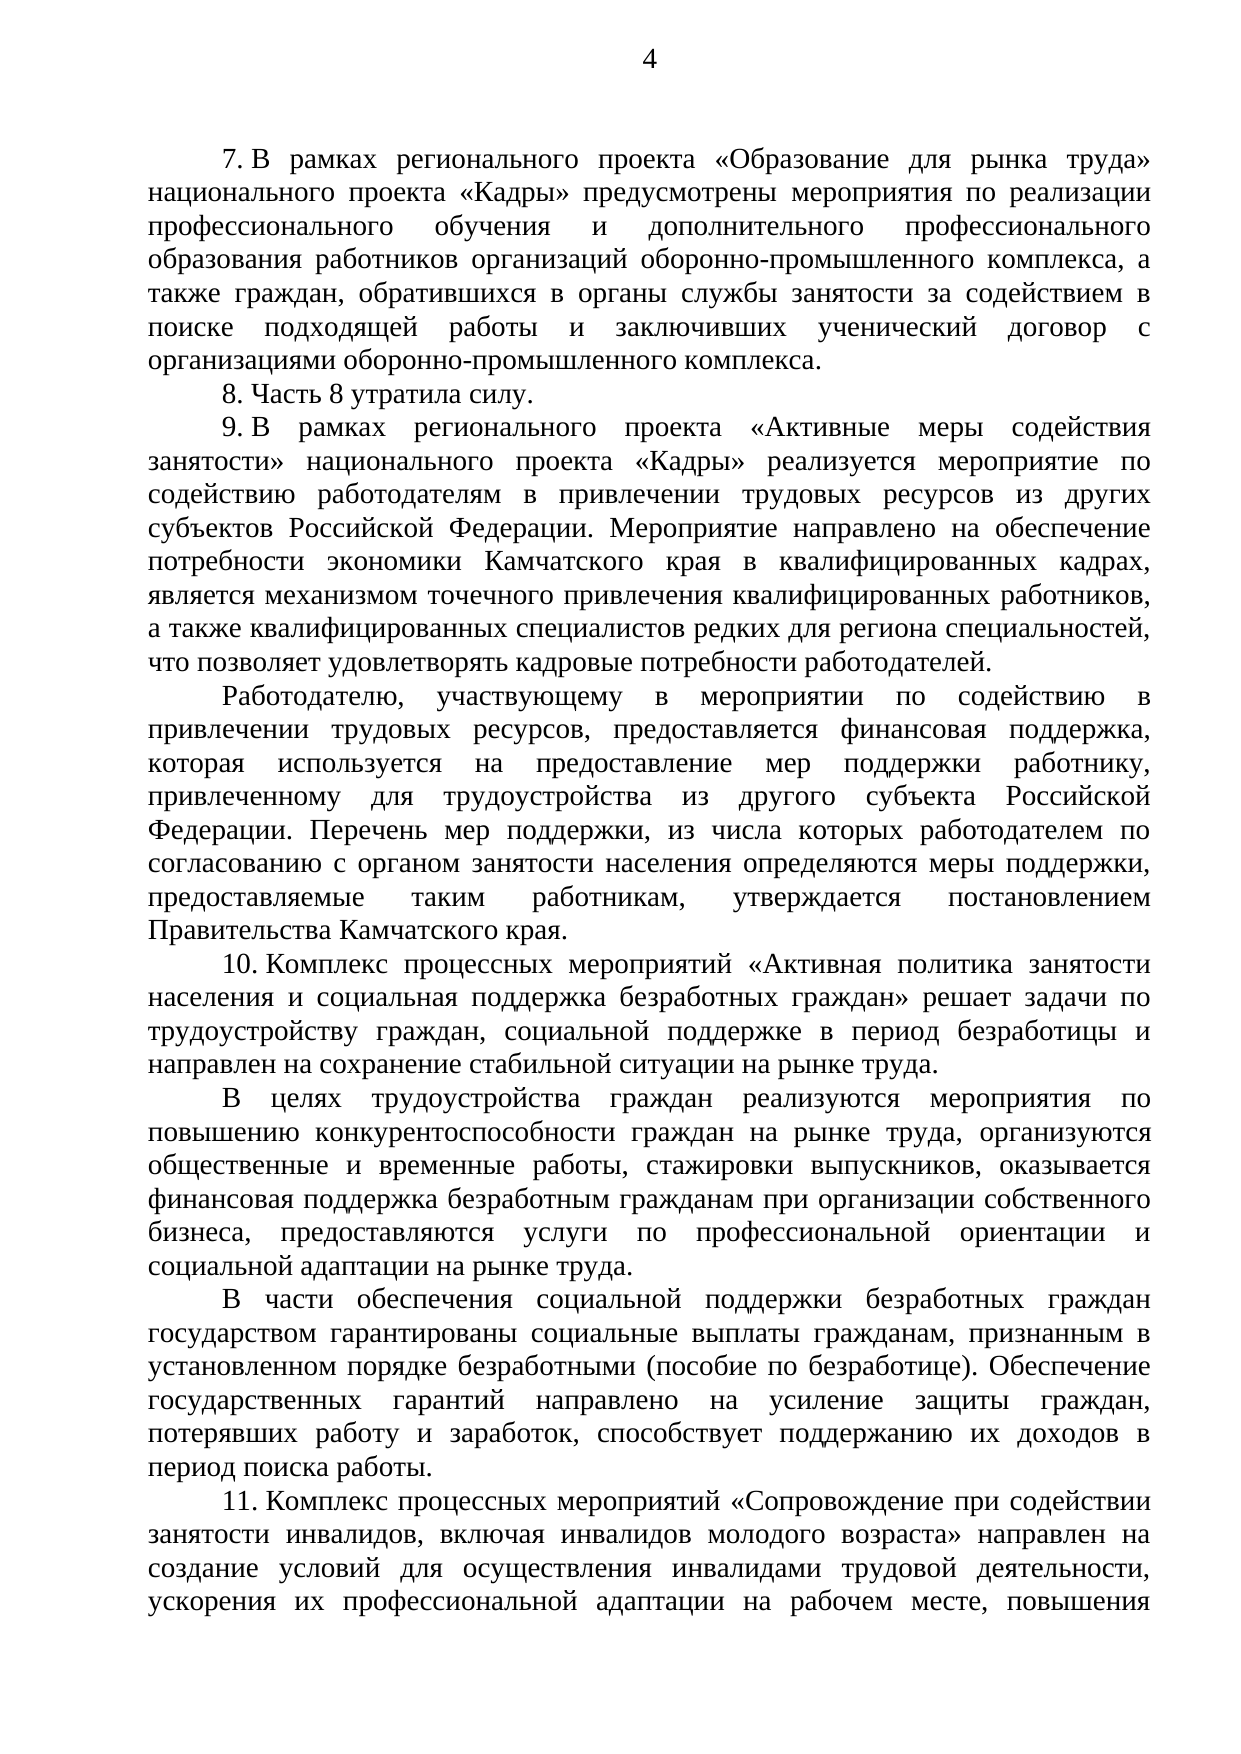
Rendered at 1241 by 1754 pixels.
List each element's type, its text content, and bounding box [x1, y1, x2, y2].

text В части обеспечения социальной поддержки безработных граждан государством гарантированы социальные выплаты гражданам, признанным в установленном порядке безработными (пособие по безработице). Обеспечение государственных гарантий направлено на усиление защиты граждан, потерявших работу и заработок, способствует поддержанию их доходов в период поиска работы. [148, 1281, 1152, 1483]
text Работодателю, участвующему в мероприятии по содействию в привлечении трудовых ресурсов, предоставляется финансовая поддержка, которая используется на предоставление мер поддержки работнику, привлеченному для трудоустройства из другого субъекта Российской Федерации. Перечень мер поддержки, из числа которых работодателем по согласованию с органом занятости населения определяются меры поддержки, предоставляемые таким работникам, утверждается постановлением Правительства Камчатского края. [148, 678, 1152, 946]
text В целях трудоустройства граждан реализуются мероприятия по повышению конкурентоспособности граждан на рынке труда, организуются общественные и временные работы, стажировки выпускников, оказывается финансовая поддержка безработным гражданам при организации собственного бизнеса, предоставляются услуги по профессиональной ориентации и социальной адаптации на рынке труда. [148, 1080, 1152, 1281]
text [148, 1483, 1152, 1617]
text 8. Часть 8 утратила силу. [148, 376, 1152, 409]
text 10. Комплекс процессных мероприятий «Активная политика занятости населения и социальная поддержка безработных граждан» решает задачи по трудоустройству граждан, социальной поддержке в период безработицы и направлен на сохранение стабильной ситуации на рынке труда. [148, 946, 1152, 1080]
text 7. В рамках регионального проекта «Образование для рынка труда» национального проекта «Кадры» предусмотрены мероприятия по реализации профессионального обучения и дополнительного профессионального образования работников организаций оборонно-промышленного комплекса, а также граждан, обратившихся в органы службы занятости за содействием в поиске подходящей работы и заключивших ученический договор с организациями оборонно-промышленного комплекса. [148, 141, 1152, 376]
text 9. В рамках регионального проекта «Активные меры содействия занятости» национального проекта «Кадры» реализуется мероприятие по содействию работодателям в привлечении трудовых ресурсов из других субъектов Российской Федерации. Мероприятие направлено на обеспечение потребности экономики Камчатского края в квалифицированных кадрах, является механизмом точечного привлечения квалифицированных работников, а также квалифицированных специалистов редких для региона специальностей, что позволяет удовлетворять кадровые потребности работодателей. [148, 409, 1152, 678]
